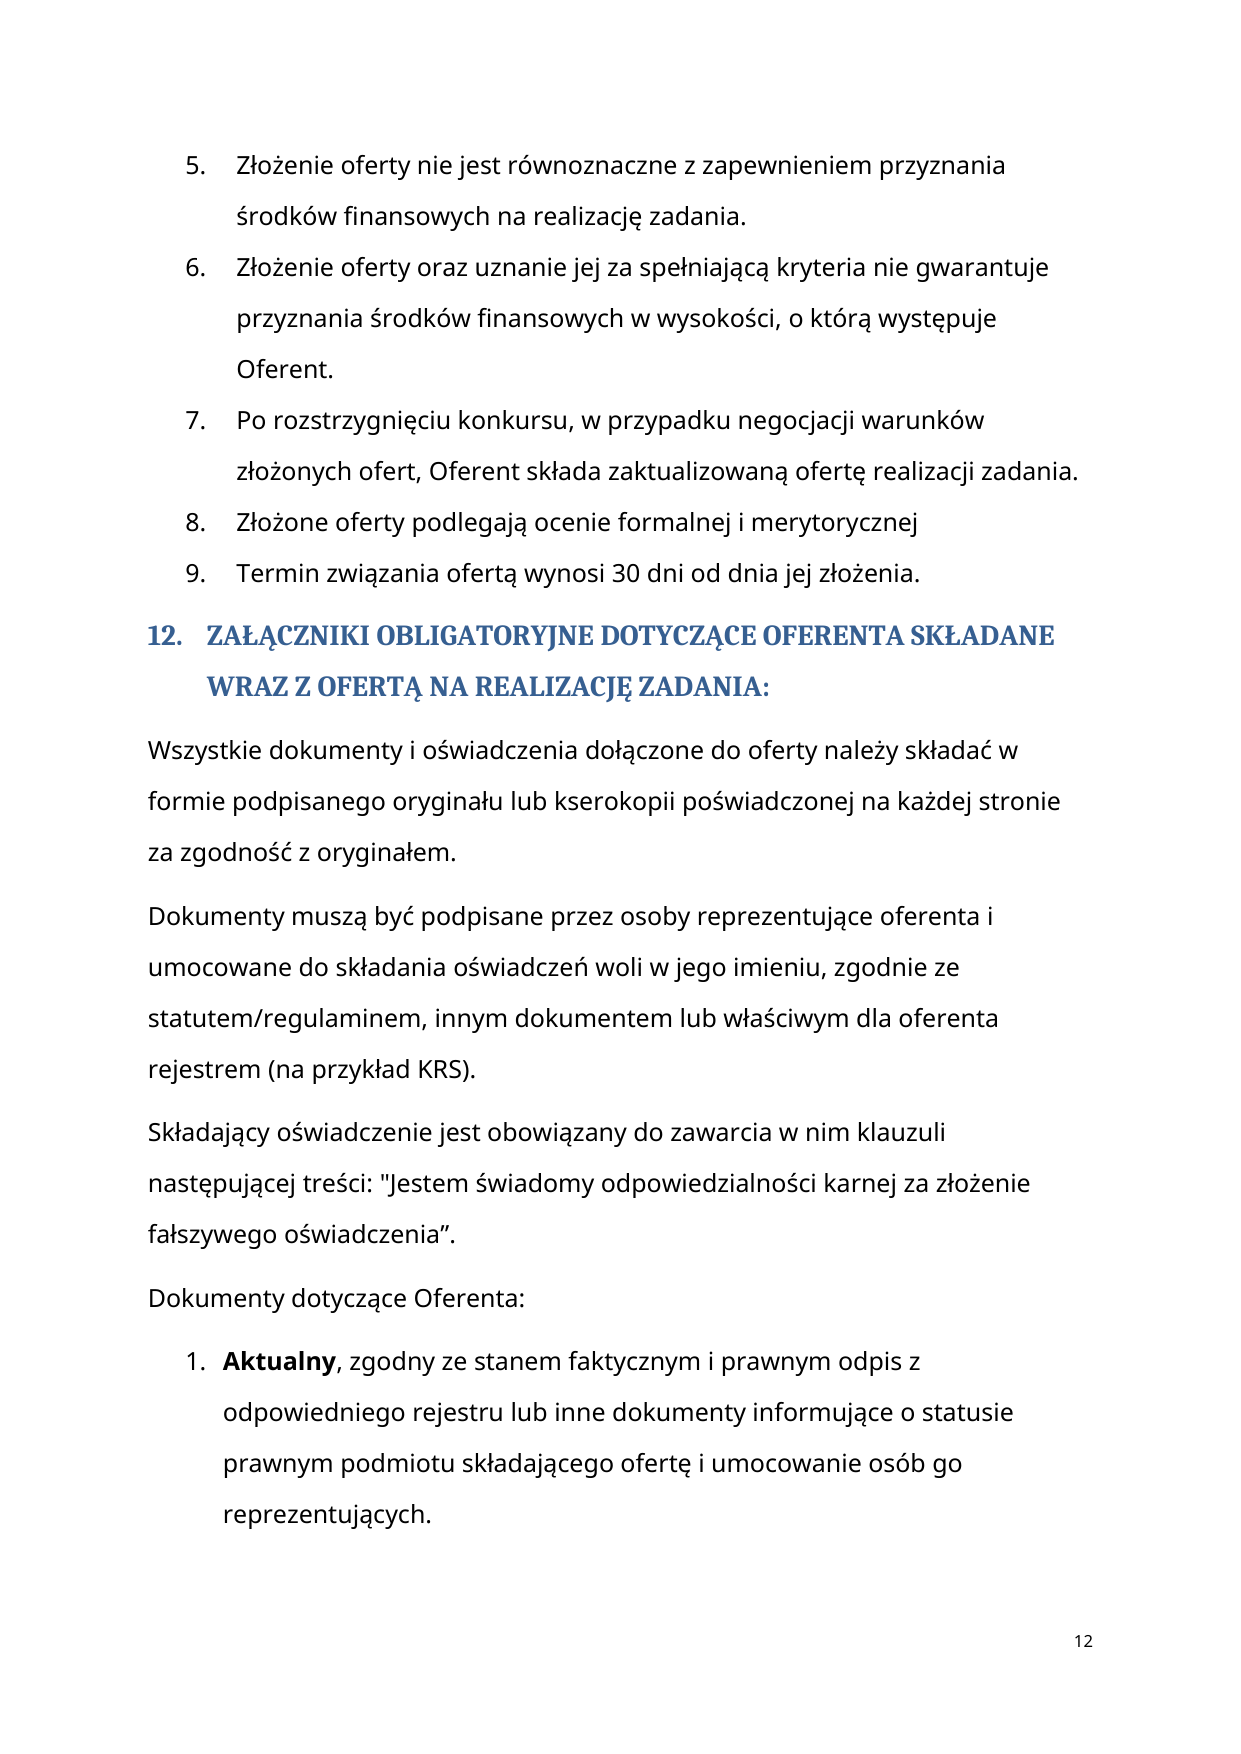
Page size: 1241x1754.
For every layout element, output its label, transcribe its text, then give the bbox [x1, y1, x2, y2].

list Złożone oferty podlegają ocenie formalnej i merytorycznej [185, 505, 1093, 539]
list Aktualny, zgodny ze stanem faktycznym i prawnym odpis z odpowiedniego rejestru lub inne dokumenty informujące o statusie prawnym podmiotu składającego ofertę i umocowanie osób go reprezentujących. [185, 1344, 1093, 1531]
text Wszystkie dokumenty i oświadczenia dołączone do oferty należy składać w formie podpisanego oryginału lub kserokopii poświadczonej na każdej stronie za zgodność z oryginałem. [148, 733, 1093, 869]
text Składający oświadczenie jest obowiązany do zawarcia w nim klauzuli następującej treści: "Jestem świadomy odpowiedzialności karnej za złożenie fałszywego oświadczenia”. [148, 1115, 1081, 1251]
list Termin związania ofertą wynosi 30 dni od dnia jej złożenia. [185, 556, 1093, 590]
text Dokumenty dotyczące Oferenta: [148, 1281, 1093, 1314]
text Dokumenty muszą być podpisane przez osoby reprezentujące oferenta i umocowane do składania oświadczeń woli w jego imieniu, zgodnie ze statutem/regulaminem, innym dokumentem lub właściwym dla oferenta rejestrem (na przykład KRS). [148, 898, 1081, 1085]
list Złożenie oferty oraz uznanie jej za spełniającą kryteria nie gwarantuje przyznania środków finansowych w wysokości, o którą występuje Oferent. [185, 250, 1093, 386]
list Złożenie oferty nie jest równoznaczne z zapewnieniem przyznania środków finansowych na realizację zadania. [185, 148, 1093, 233]
subtitle ZAŁĄCZNIKI OBLIGATORYJNE DOTYCZĄCE OFERENTA SKŁADANE WRAZ Z OFERTĄ NA REALIZACJĘ ZADANIA: [148, 619, 1093, 703]
list Po rozstrzygnięciu konkursu, w przypadku negocjacji warunków złożonych ofert, Oferent składa zaktualizowaną ofertę realizacji zadania. [185, 403, 1093, 488]
